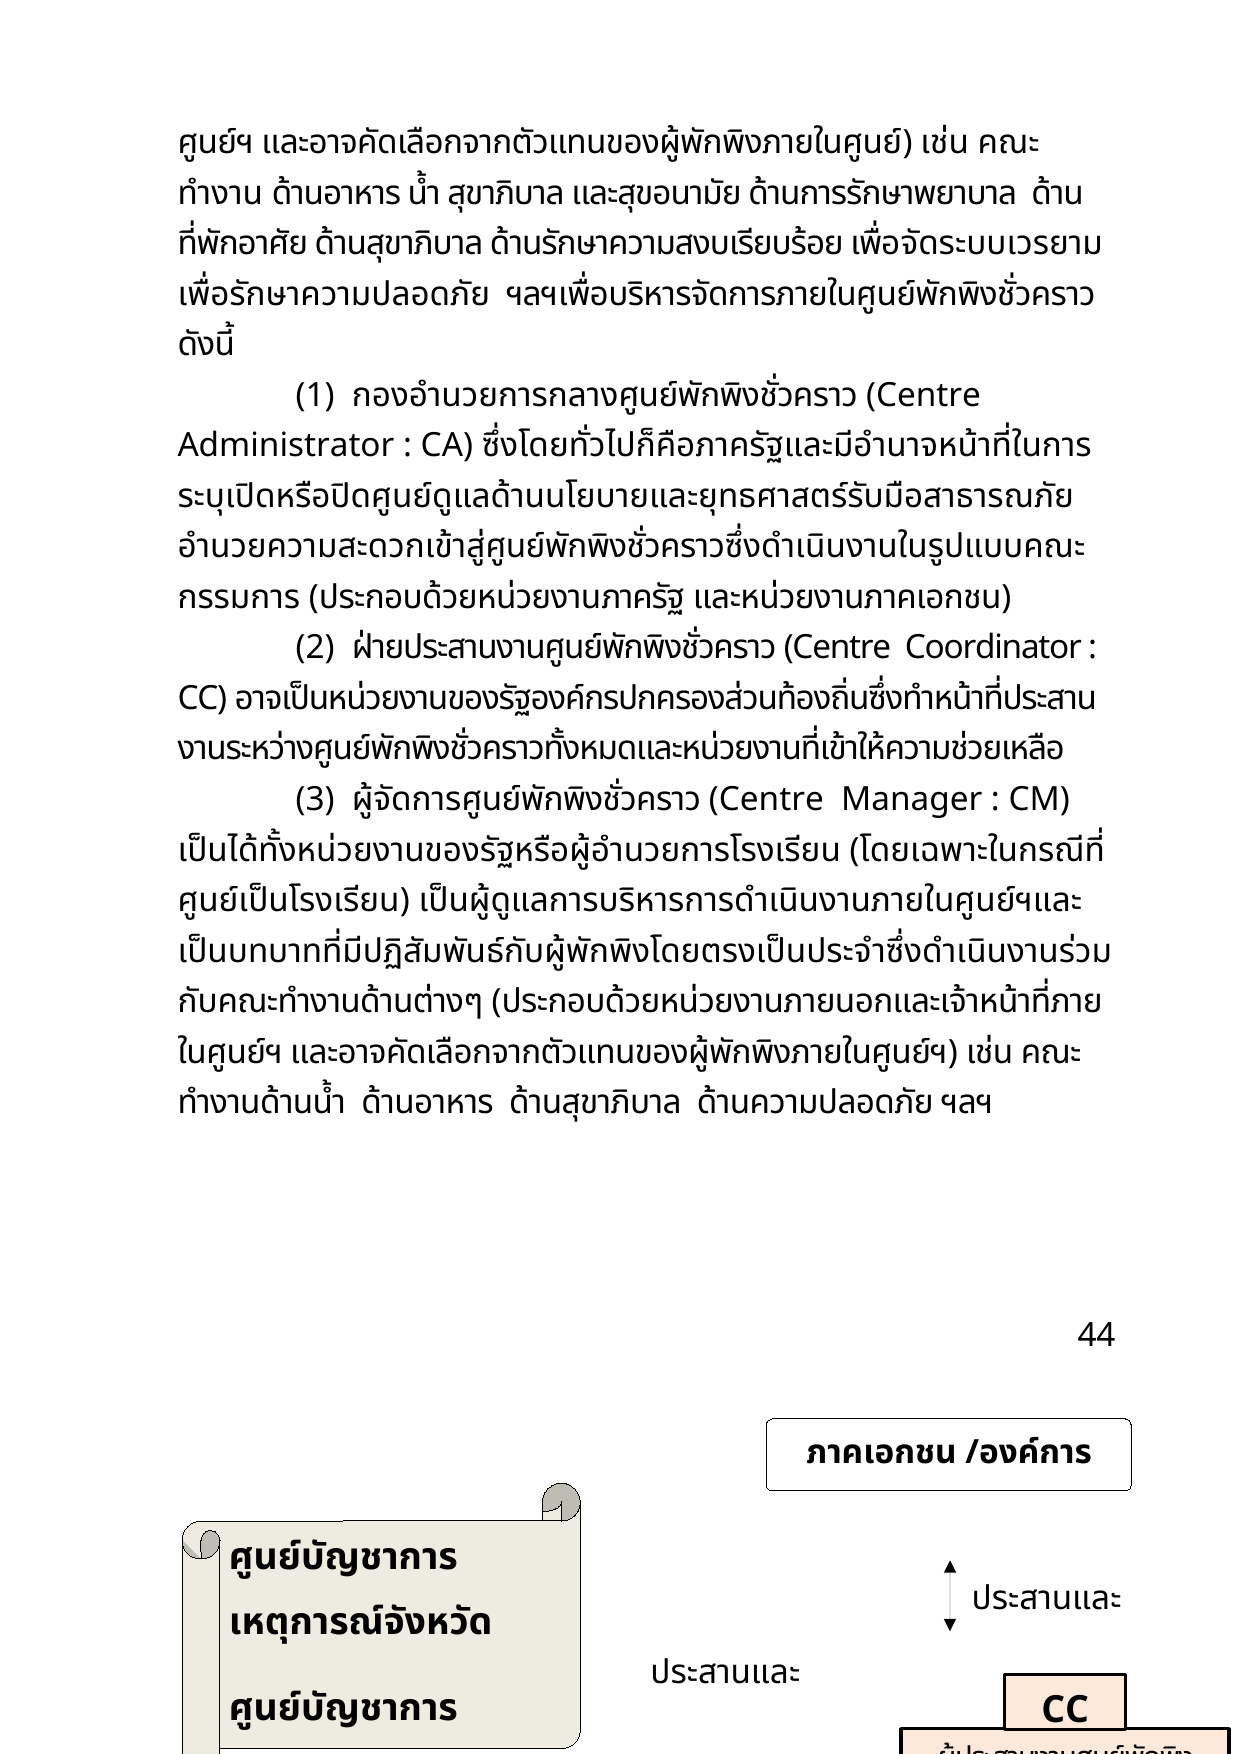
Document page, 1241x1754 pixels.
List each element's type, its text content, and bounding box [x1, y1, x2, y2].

text (2) ฝ่ายประสานงานศูนย์พักพิงชั่วคราว (Centre Coordinator : CC) อาจเป็นหน่วยงานของรัฐองค์กรปกครองส่วนท้องถิ่นซึ่งทำหน้าที่ประสานงานระหว่างศูนย์พักพิงชั่วคราวทั้งหมดและหน่วยงานที่เข้าให้ความช่วยเหลือ [177, 623, 1122, 775]
text (1) กองอำนวยการกลางศูนย์พักพิงชั่วคราว (Centre Administrator : CA) ซึ่งโดยทั่วไปก็คือภาครัฐและมีอำนาจหน้าที่ในการระบุเปิดหรือปิดศูนย์ดูแลด้านนโยบายและยุทธศาสตร์รับมือสาธารณภัย อำนวยความสะดวกเข้าสู่ศูนย์พักพิงชั่วคราวซึ่งดำเนินงานในรูปแบบคณะกรรมการ (ประกอบด้วยหน่วยงานภาครัฐ และหน่วยงานภาคเอกชน) [177, 370, 1122, 623]
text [177, 118, 1122, 370]
text (3) ผู้จัดการศูนย์พักพิงชั่วคราว (Centre Manager : CM) เป็นได้ทั้งหน่วยงานของรัฐหรือผู้อำนวยการโรงเรียน (โดยเฉพาะในกรณีที่ศูนย์เป็นโรงเรียน) เป็นผู้ดูแลการบริหารการดำเนินงานภายในศูนย์ฯและเป็นบทบาทที่มีปฏิสัมพันธ์กับผู้พักพิงโดยตรงเป็นประจำซึ่งดำเนินงานร่วมกับคณะทำงานด้านต่างๆ (ประกอบด้วยหน่วยงานภายนอกและเจ้าหน้าที่ภายในศูนย์ฯ และอาจคัดเลือกจากตัวแทนของผู้พักพิงภายในศูนย์ฯ) เช่น คณะทำงานด้านน้ำ ด้านอาหาร ด้านสุขาภิบาล ด้านความปลอดภัย ฯลฯ [177, 775, 1122, 1129]
text 44 [177, 1310, 1122, 1356]
